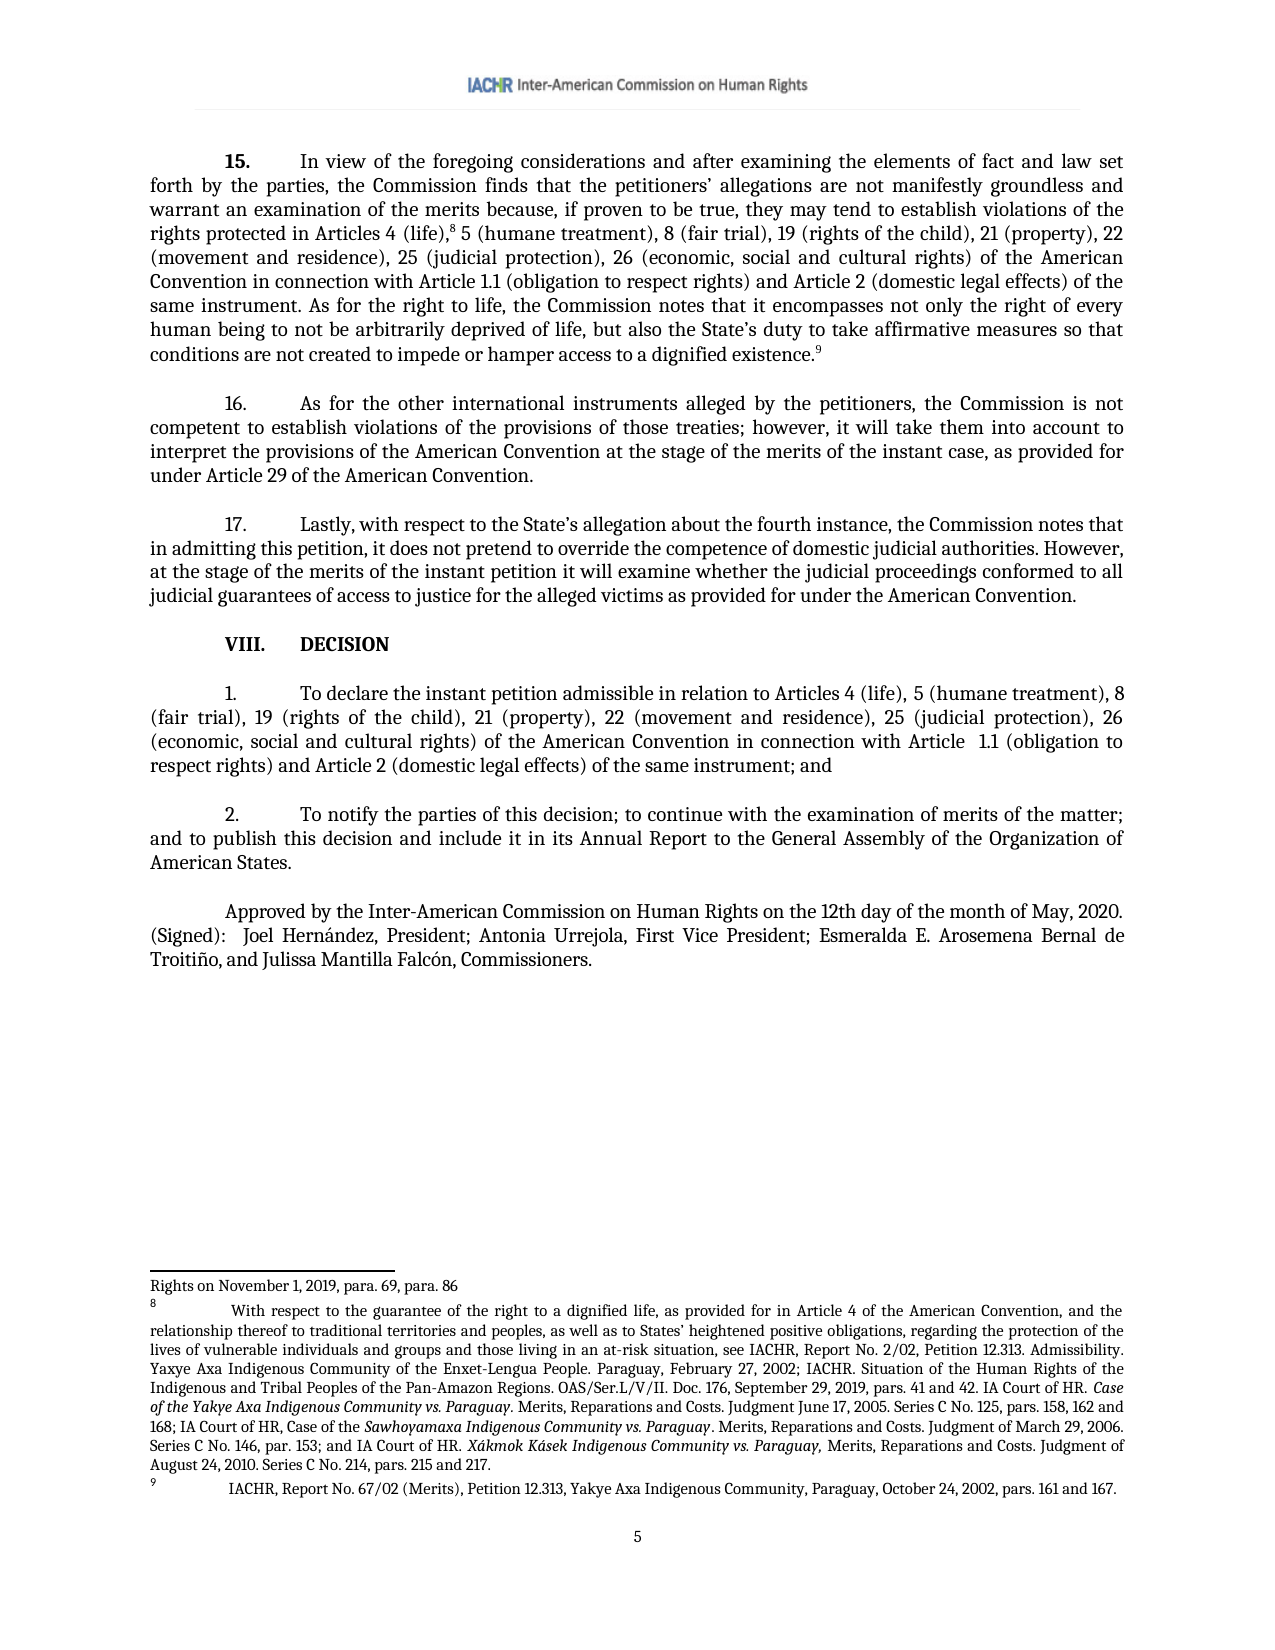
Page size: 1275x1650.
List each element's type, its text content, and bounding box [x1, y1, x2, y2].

list Lastly, with respect to the State’s allegation about the fourth instance, the Commission notes that in admitting this petition, it does not pretend to override the competence of domestic judicial authorities. However, at the stage of the merits of the instant petition it will examine whether the judicial proceedings conformed to all judicial guarantees of access to justice for the alleged victims as provided for under the American Convention. [150, 512, 1125, 608]
list In view of the foregoing considerations and after examining the elements of fact and law set forth by the parties, the Commission finds that the petitioners’ allegations are not manifestly groundless and warrant an examination of the merits because, if proven to be true, they may tend to establish violations of the rights protected in Articles 4 (life), 5 (humane treatment), 8 (fair trial), 19 (rights of the child), 21 (property), 22 (movement and residence), 25 (judicial protection), 26 (economic, social and cultural rights) of the American Convention in connection with Article 1.1 (obligation to respect rights) and Article 2 (domestic legal effects) of the same instrument. As for the right to life, the Commission notes that it encompasses not only the right of every human being to not be arbitrarily deprived of life, but also the State’s duty to take affirmative measures so that conditions are not created to impede or hamper access to a dignified existence. [150, 150, 1125, 366]
picture [456, 75, 819, 95]
list To notify the parties of this decision; to continue with the examination of merits of the matter; and to publish this decision and include it in its Annual Report to the General Assembly of the Organization of American States. [150, 803, 1125, 875]
text Approved by the Inter-American Commission on Human Rights on the 12th day of the month of May, 2020. (Signed): Joel Hernández, President; Antonia Urrejola, First Vice President; Esmeralda E. Arosemena Bernal de Troitiño, and Julissa Mantilla Falcón, Commissioners. [150, 900, 1125, 972]
list To declare the instant petition admissible in relation to Articles 4 (life), 5 (humane treatment), 8 (fair trial), 19 (rights of the child), 21 (property), 22 (movement and residence), 25 (judicial protection), 26 (economic, social and cultural rights) of the American Convention in connection with Article 1.1 (obligation to respect rights) and Article 2 (domestic legal effects) of the same instrument; and [150, 682, 1125, 778]
list As for the other international instruments alleged by the petitioners, the Commission is not competent to establish violations of the provisions of those treaties; however, it will take them into account to interpret the provisions of the American Convention at the stage of the merits of the instant case, as provided for under Article 29 of the American Convention. [150, 391, 1125, 487]
text VIII. DECISION [225, 633, 1125, 657]
